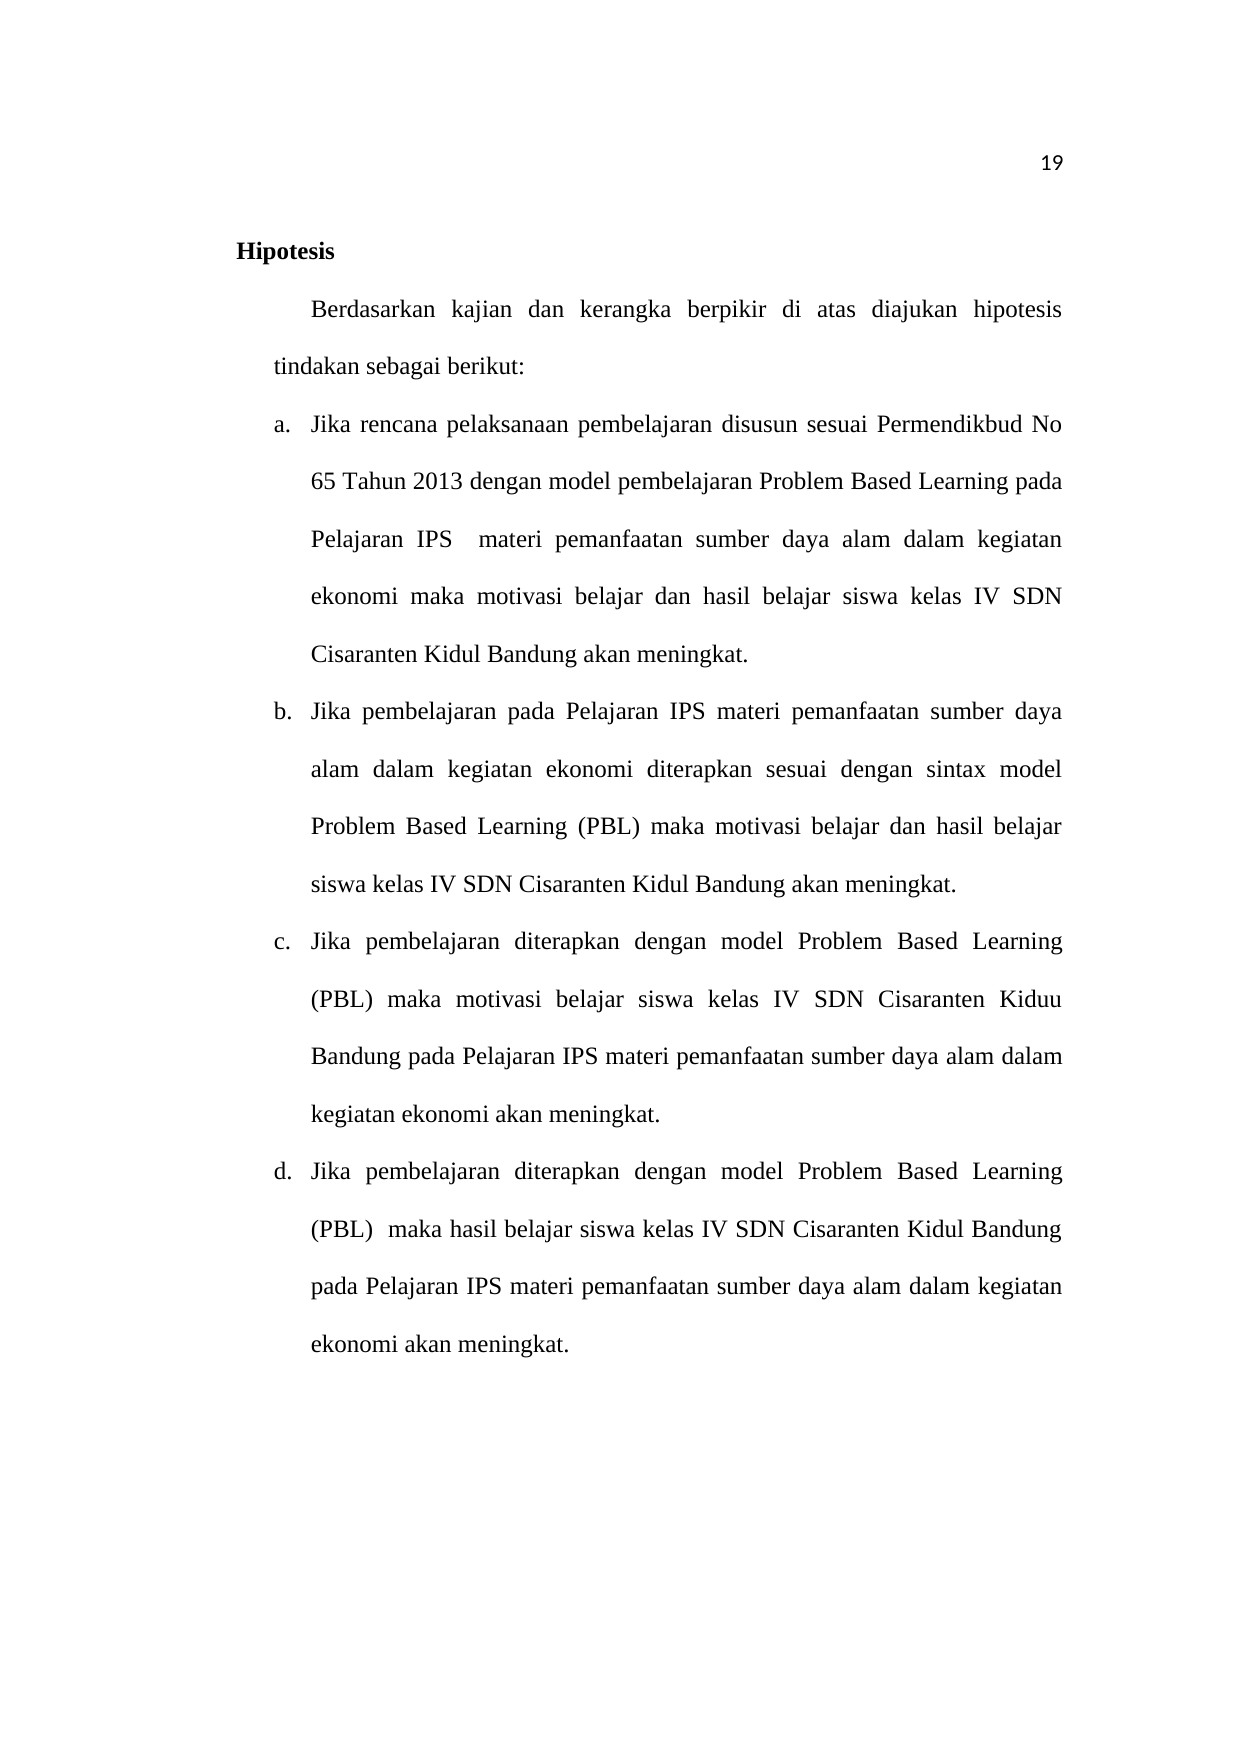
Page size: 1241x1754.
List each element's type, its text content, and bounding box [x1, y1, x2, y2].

list Jika pembelajaran diterapkan dengan model Problem Based Learning (PBL) maka hasil belajar siswa kelas IV SDN Cisaranten Kidul Bandung pada Pelajaran IPS materi pemanfaatan sumber daya alam dalam kegiatan ekonomi akan meningkat. [273, 1156, 1063, 1357]
list Jika pembelajaran pada Pelajaran IPS materi pemanfaatan sumber daya alam dalam kegiatan ekonomi diterapkan sesuai dengan sintax model Problem Based Learning (PBL) maka motivasi belajar dan hasil belajar siswa kelas IV SDN Cisaranten Kidul Bandung akan meningkat. [273, 696, 1063, 897]
list Jika pembelajaran diterapkan dengan model Problem Based Learning (PBL) maka motivasi belajar siswa kelas IV SDN Cisaranten Kiduu Bandung pada Pelajaran IPS materi pemanfaatan sumber daya alam dalam kegiatan ekonomi akan meningkat. [273, 926, 1063, 1127]
list Jika rencana pelaksanaan pembelajaran disusun sesuai Permendikbud No 65 Tahun 2013 dengan model pembelajaran Problem Based Learning pada Pelajaran IPS materi pemanfaatan sumber daya alam dalam kegiatan ekonomi maka motivasi belajar dan hasil belajar siswa kelas IV SDN Cisaranten Kidul Bandung akan meningkat. [273, 409, 1063, 667]
text Berdasarkan kajian dan kerangka berpikir di atas diajukan hipotesis tindakan sebagai berikut: [273, 294, 1063, 380]
text Hipotesis [236, 236, 1063, 265]
